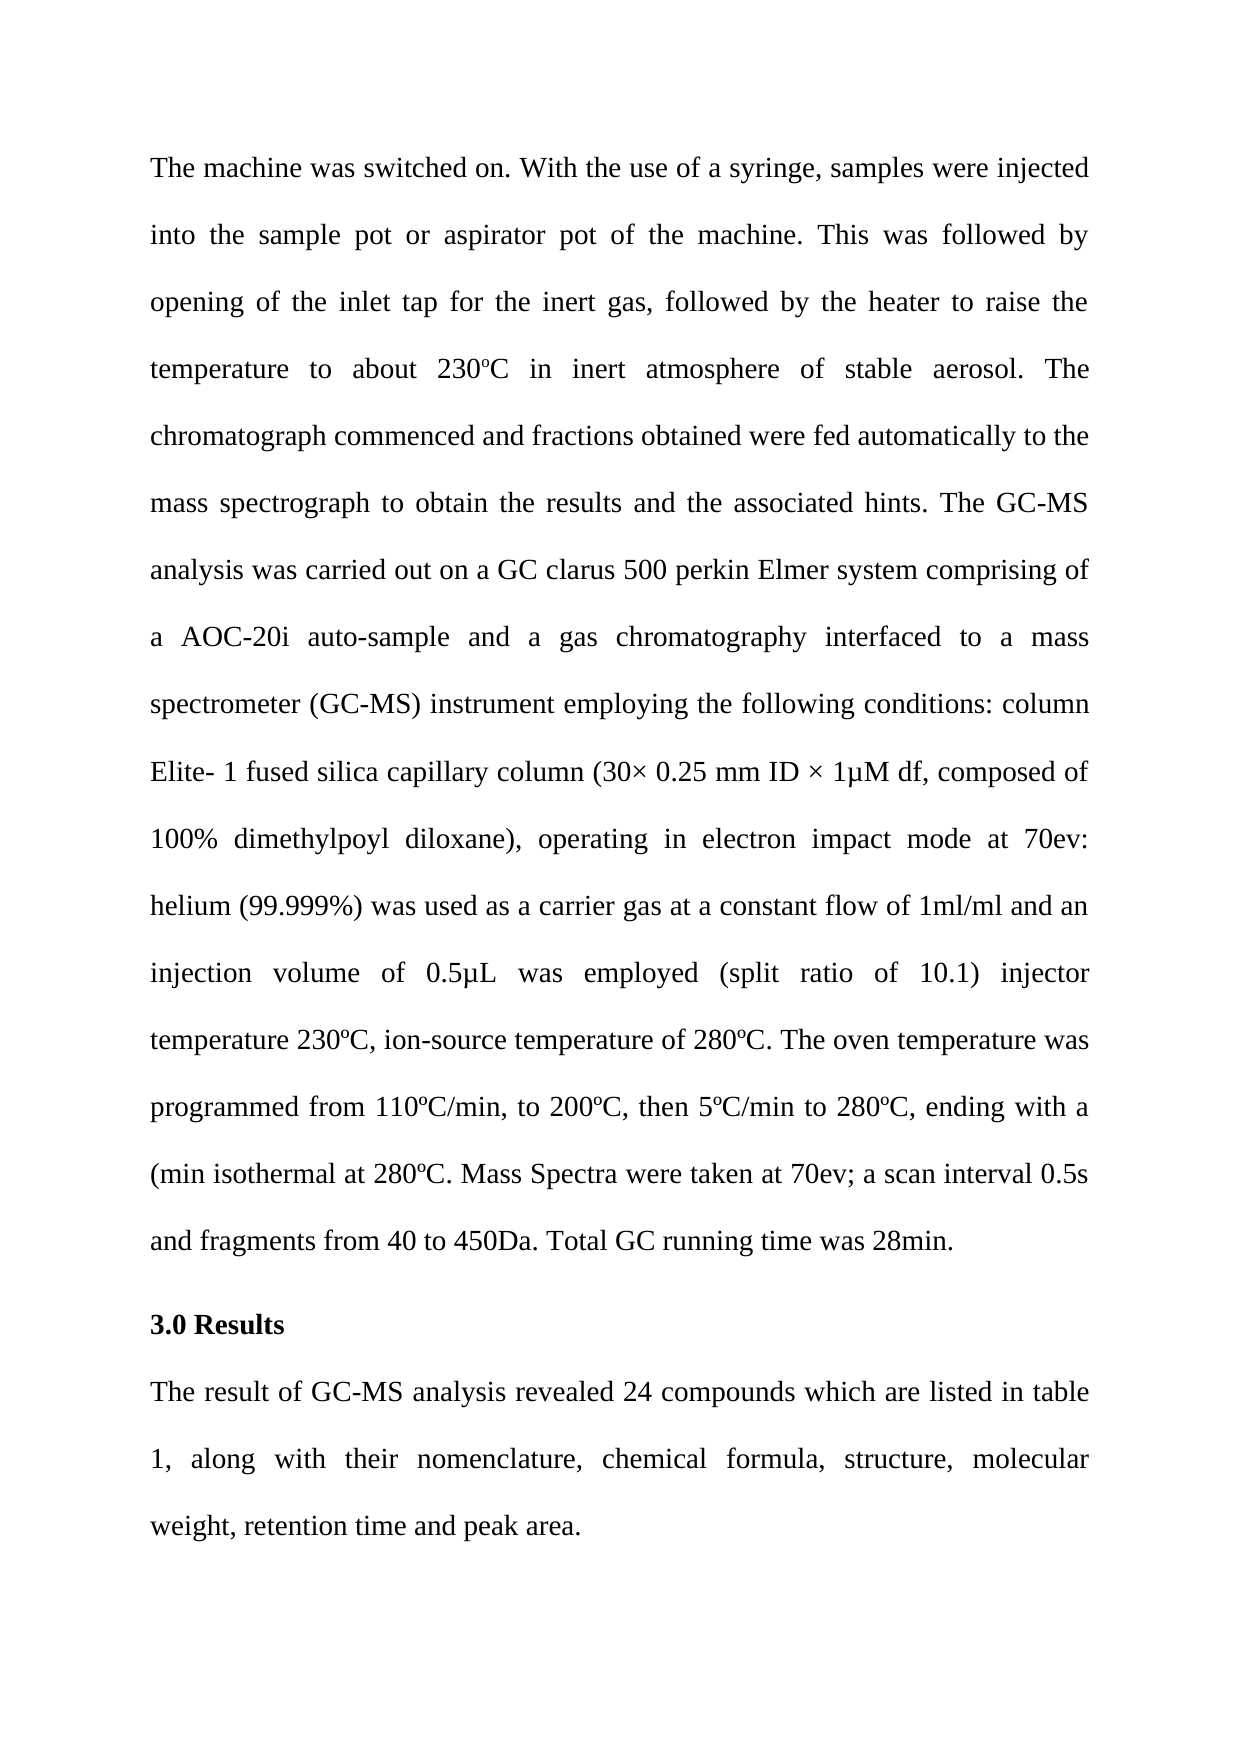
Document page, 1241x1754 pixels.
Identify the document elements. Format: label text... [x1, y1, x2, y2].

text The machine was switched on. With the use of a syringe, samples were injected into the sample pot or aspirator pot of the machine. This was followed by opening of the inlet tap for the inert gas, followed by the heater to raise the temperature to about 230oC in inert atmosphere of stable aerosol. The chromatograph commenced and fractions obtained were fed automatically to the mass spectrograph to obtain the results and the associated hints. The GC-MS analysis was carried out on a GC clarus 500 perkin Elmer system comprising of a AOC-20i auto-sample and a gas chromatography interfaced to a mass spectrometer (GC-MS) instrument employing the following conditions: column Elite- 1 fused silica capillary column (30× 0.25 mm ID × 1µM df, composed of 100% dimethylpoyl diloxane), operating in electron impact mode at 70ev: helium (99.999%) was used as a carrier gas at a constant flow of 1ml/ml and an injection volume of 0.5µL was employed (split ratio of 10.1) injector temperature 230ºC, ion-source temperature of 280ºC. The oven temperature was programmed from 110ºC/min, to 200ºC, then 5ºC/min to 280ºC, ending with a (min isothermal at 280ºC. Mass Spectra were taken at 70ev; a scan interval 0.5s and fragments from 40 to 450Da. Total GC running time was 28min. [150, 150, 1090, 1257]
text The result of GC-MS analysis revealed 24 compounds which are listed in table 1, along with their nomenclature, chemical formula, structure, molecular weight, retention time and peak area. [150, 1374, 1090, 1542]
text 3.0 Results [150, 1307, 1090, 1341]
